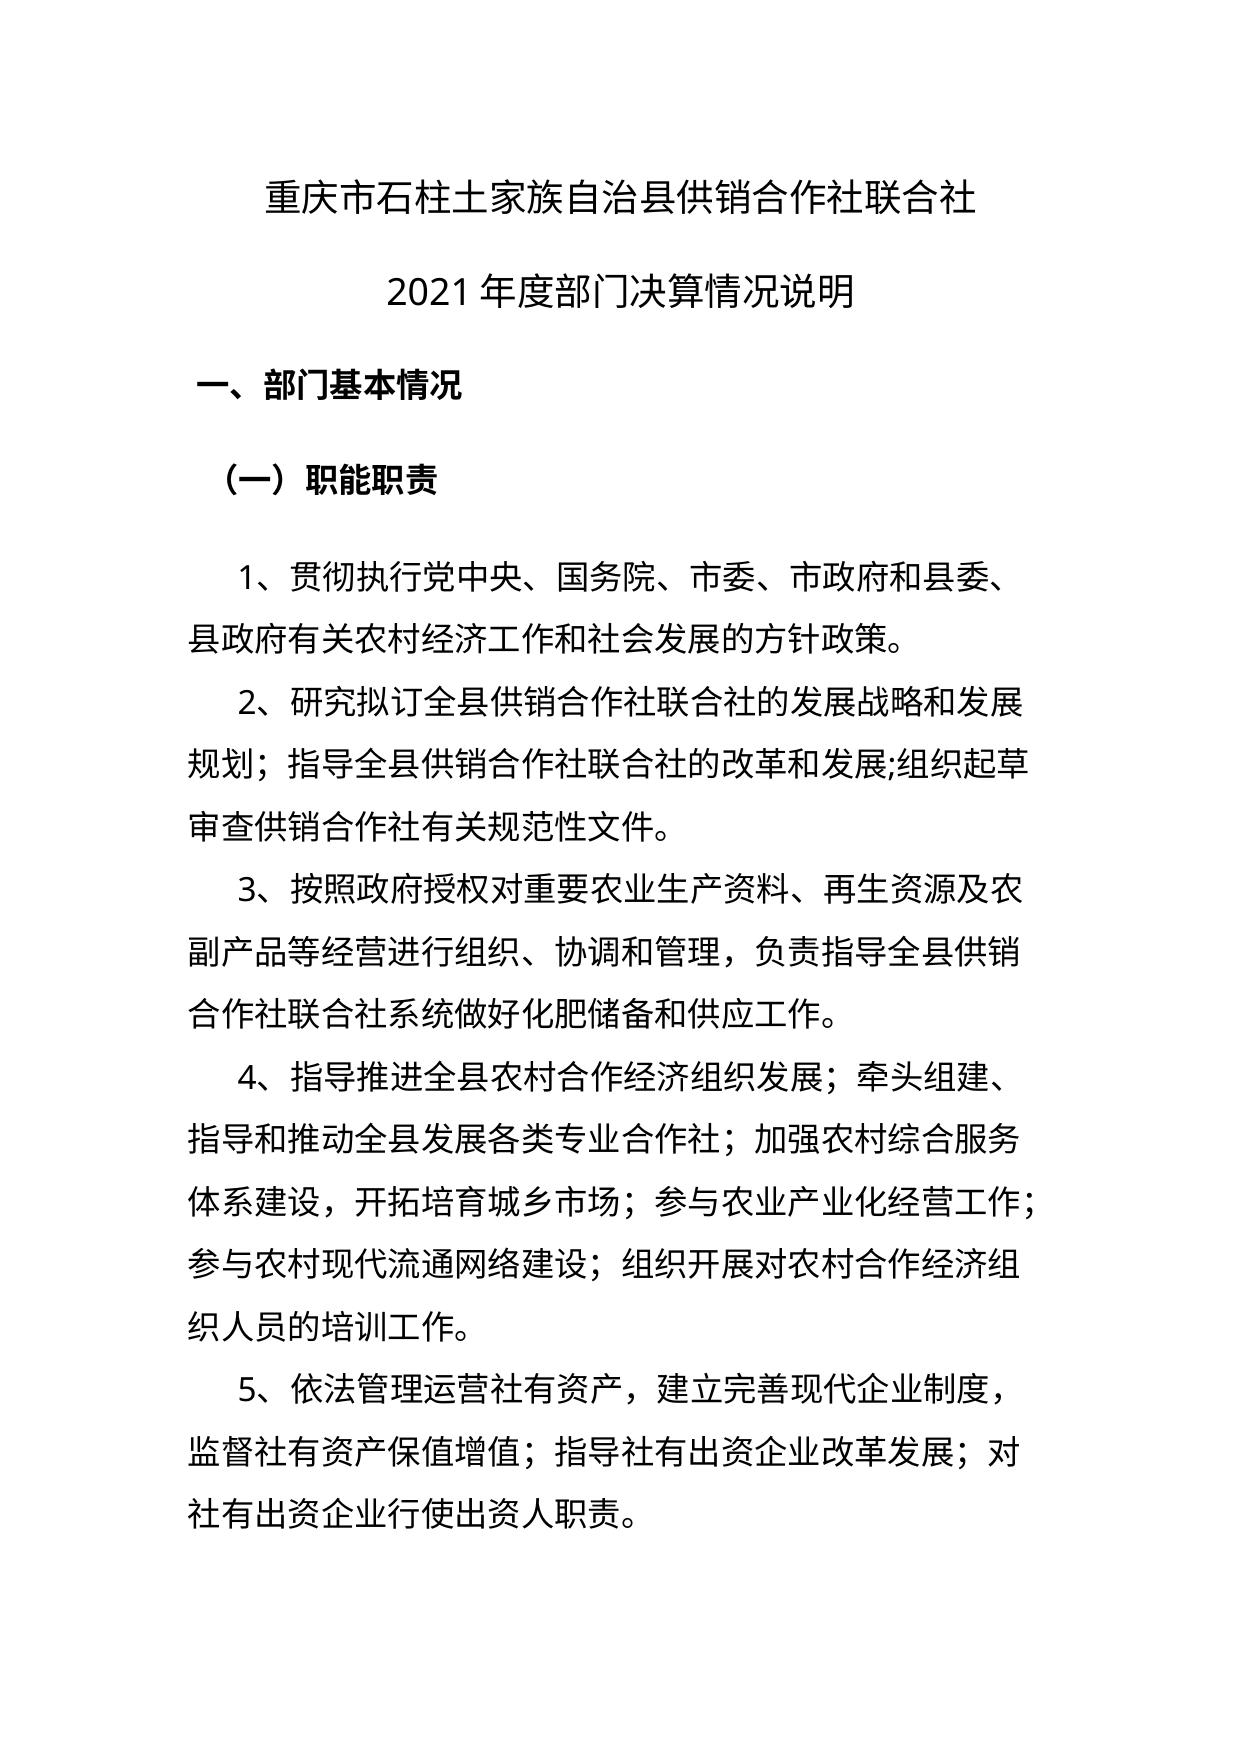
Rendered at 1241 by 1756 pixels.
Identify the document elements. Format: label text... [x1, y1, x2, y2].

text 3、按照政府授权对重要农业生产资料、再生资源及农副产品等经营进行组织、协调和管理，负责指导全县供销合作社联合社系统做好化肥储备和供应工作。 [187, 852, 1053, 1039]
text 2021年度部门决算情况说明 [187, 257, 1053, 322]
text 重庆市石柱土家族自治县供销合作社联合社 [187, 163, 1053, 228]
text （一）职能职责 [187, 445, 1053, 510]
text 2、研究拟订全县供销合作社联合社的发展战略和发展规划；指导全县供销合作社联合社的改革和发展;组织起草审查供销合作社有关规范性文件。 [187, 664, 1053, 852]
text 1、贯彻执行党中央、国务院、市委、市政府和县委、县政府有关农村经济工作和社会发展的方针政策。 [187, 539, 1053, 664]
text 4、指导推进全县农村合作经济组织发展；牵头组建、指导和推动全县发展各类专业合作社；加强农村综合服务体系建设，开拓培育城乡市场；参与农业产业化经营工作；参与农村现代流通网络建设；组织开展对农村合作经济组织人员的培训工作。 [187, 1039, 1053, 1352]
text 5、依法管理运营社有资产，建立完善现代企业制度，监督社有资产保值增值；指导社有出资企业改革发展；对社有出资企业行使出资人职责。 [187, 1352, 1053, 1539]
text 一、部门基本情况 [187, 351, 1053, 416]
